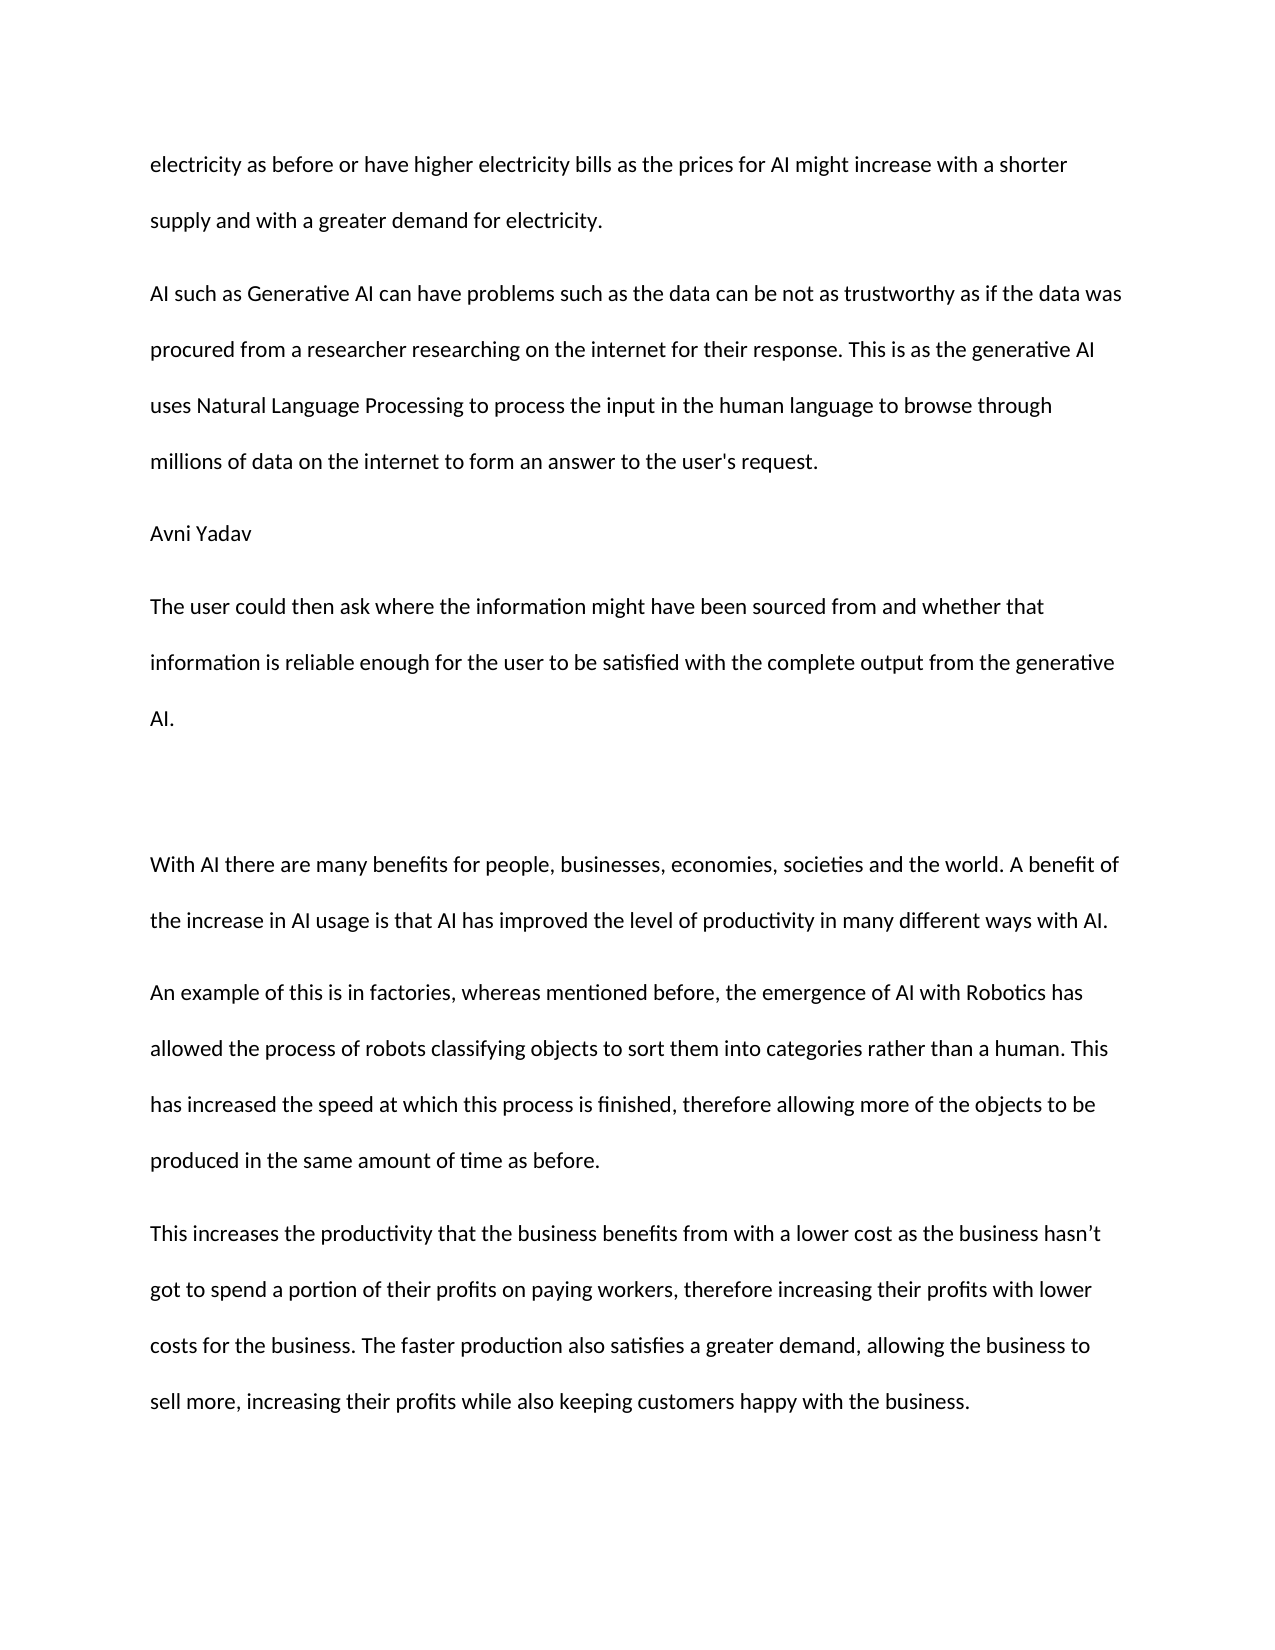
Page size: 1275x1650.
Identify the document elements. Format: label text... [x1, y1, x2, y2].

text Avni Yadav [150, 519, 1125, 548]
text The user could then ask where the information might have been sourced from and whether that information is reliable enough for the user to be satisfied with the complete output from the generative AI. [150, 592, 1125, 732]
text With AI there are many benefits for people, businesses, economies, societies and the world. A benefit of the increase in AI usage is that AI has improved the level of productivity in many different ways with AI. [150, 850, 1125, 934]
text AI such as Generative AI can have problems such as the data can be not as trustworthy as if the data was procured from a researcher researching on the internet for their response. This is as the generative AI uses Natural Language Processing to process the input in the human language to browse through millions of data on the internet to form an answer to the user's request. [150, 279, 1125, 475]
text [150, 150, 1125, 234]
text An example of this is in factories, whereas mentioned before, the emergence of AI with Robotics has allowed the process of robots classifying objects to sort them into categories rather than a human. This has increased the speed at which this process is finished, therefore allowing more of the objects to be produced in the same amount of time as before. [150, 978, 1125, 1175]
text This increases the productivity that the business benefits from with a lower cost as the business hasn’t got to spend a portion of their profits on paying workers, therefore increasing their profits with lower costs for the business. The faster production also satisfies a greater demand, allowing the business to sell more, increasing their profits while also keeping customers happy with the business. [150, 1219, 1125, 1416]
